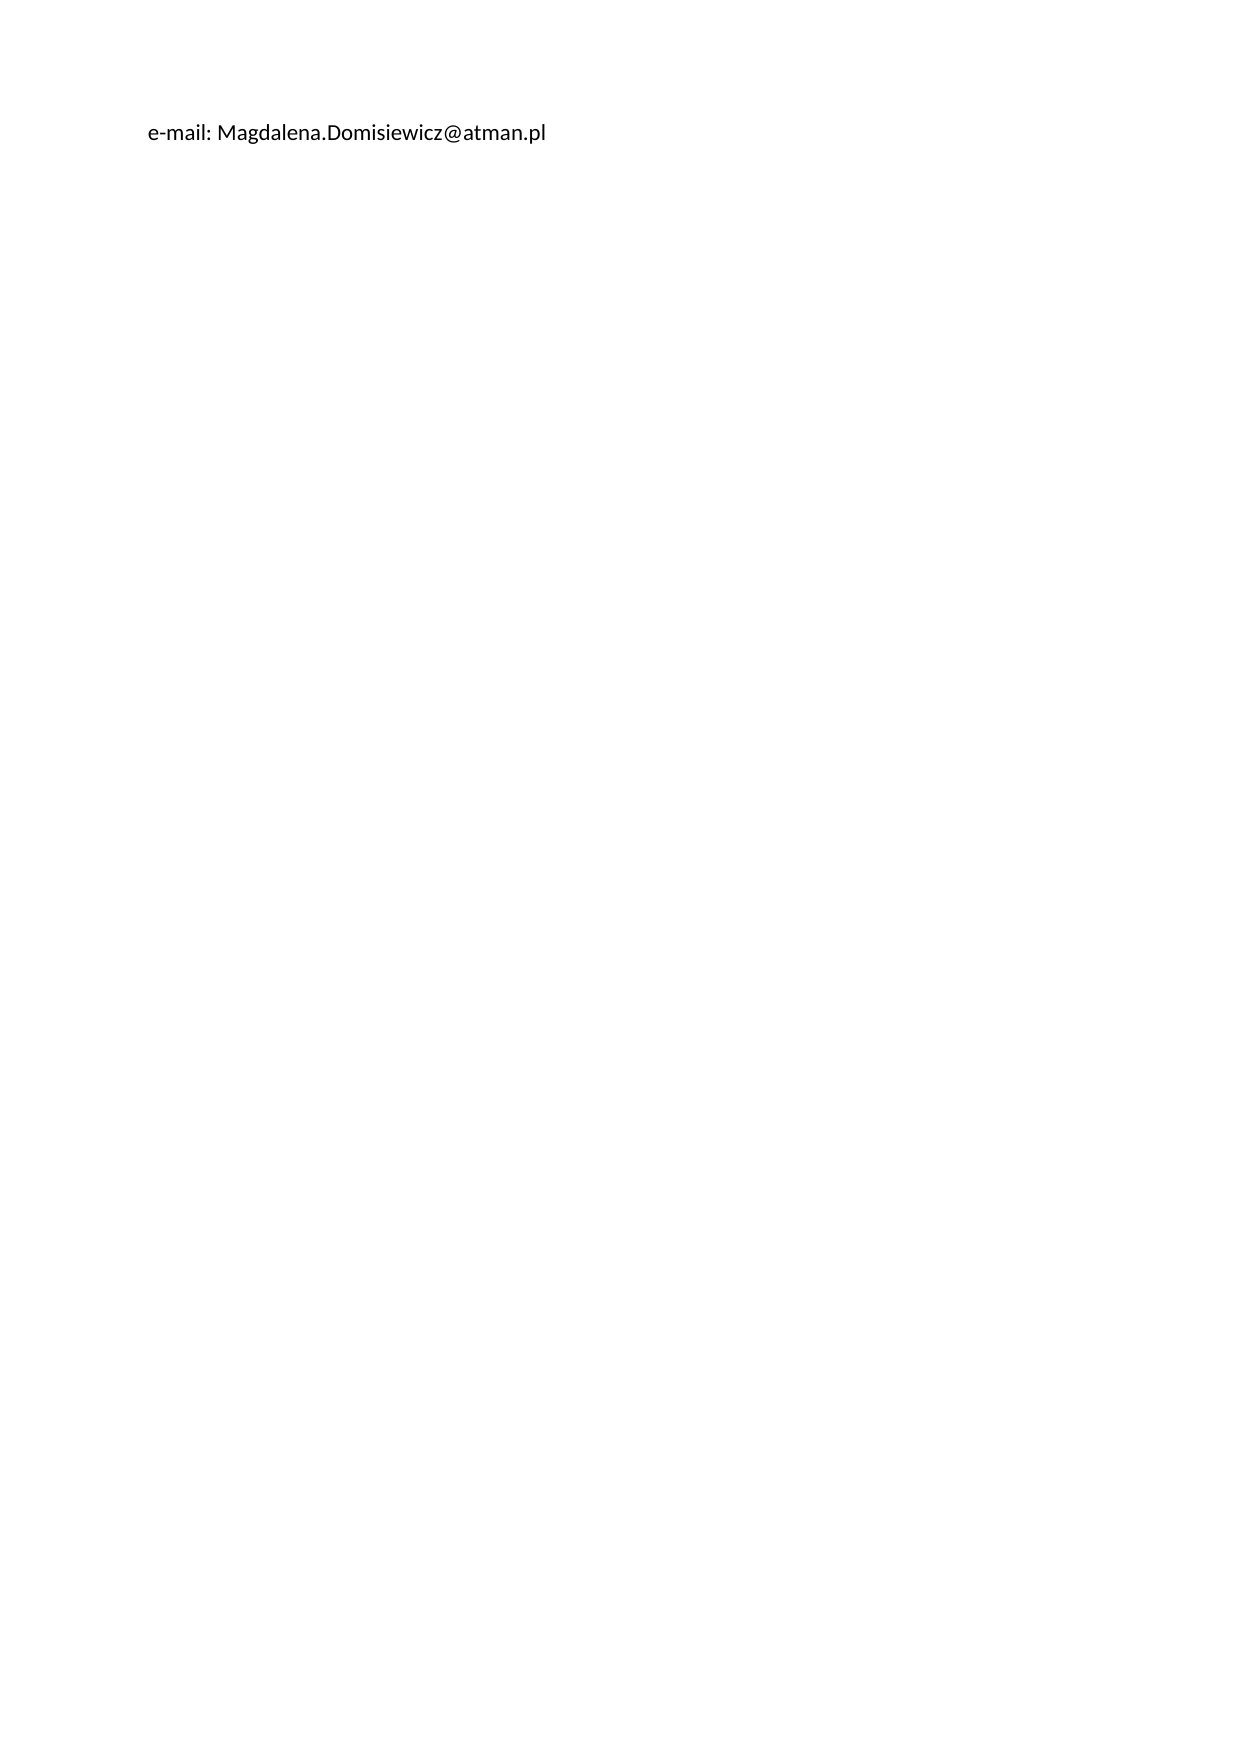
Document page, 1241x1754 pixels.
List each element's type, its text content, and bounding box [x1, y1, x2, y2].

text e-mail: Magdalena.Domisiewicz@atman.pl [148, 118, 1092, 146]
